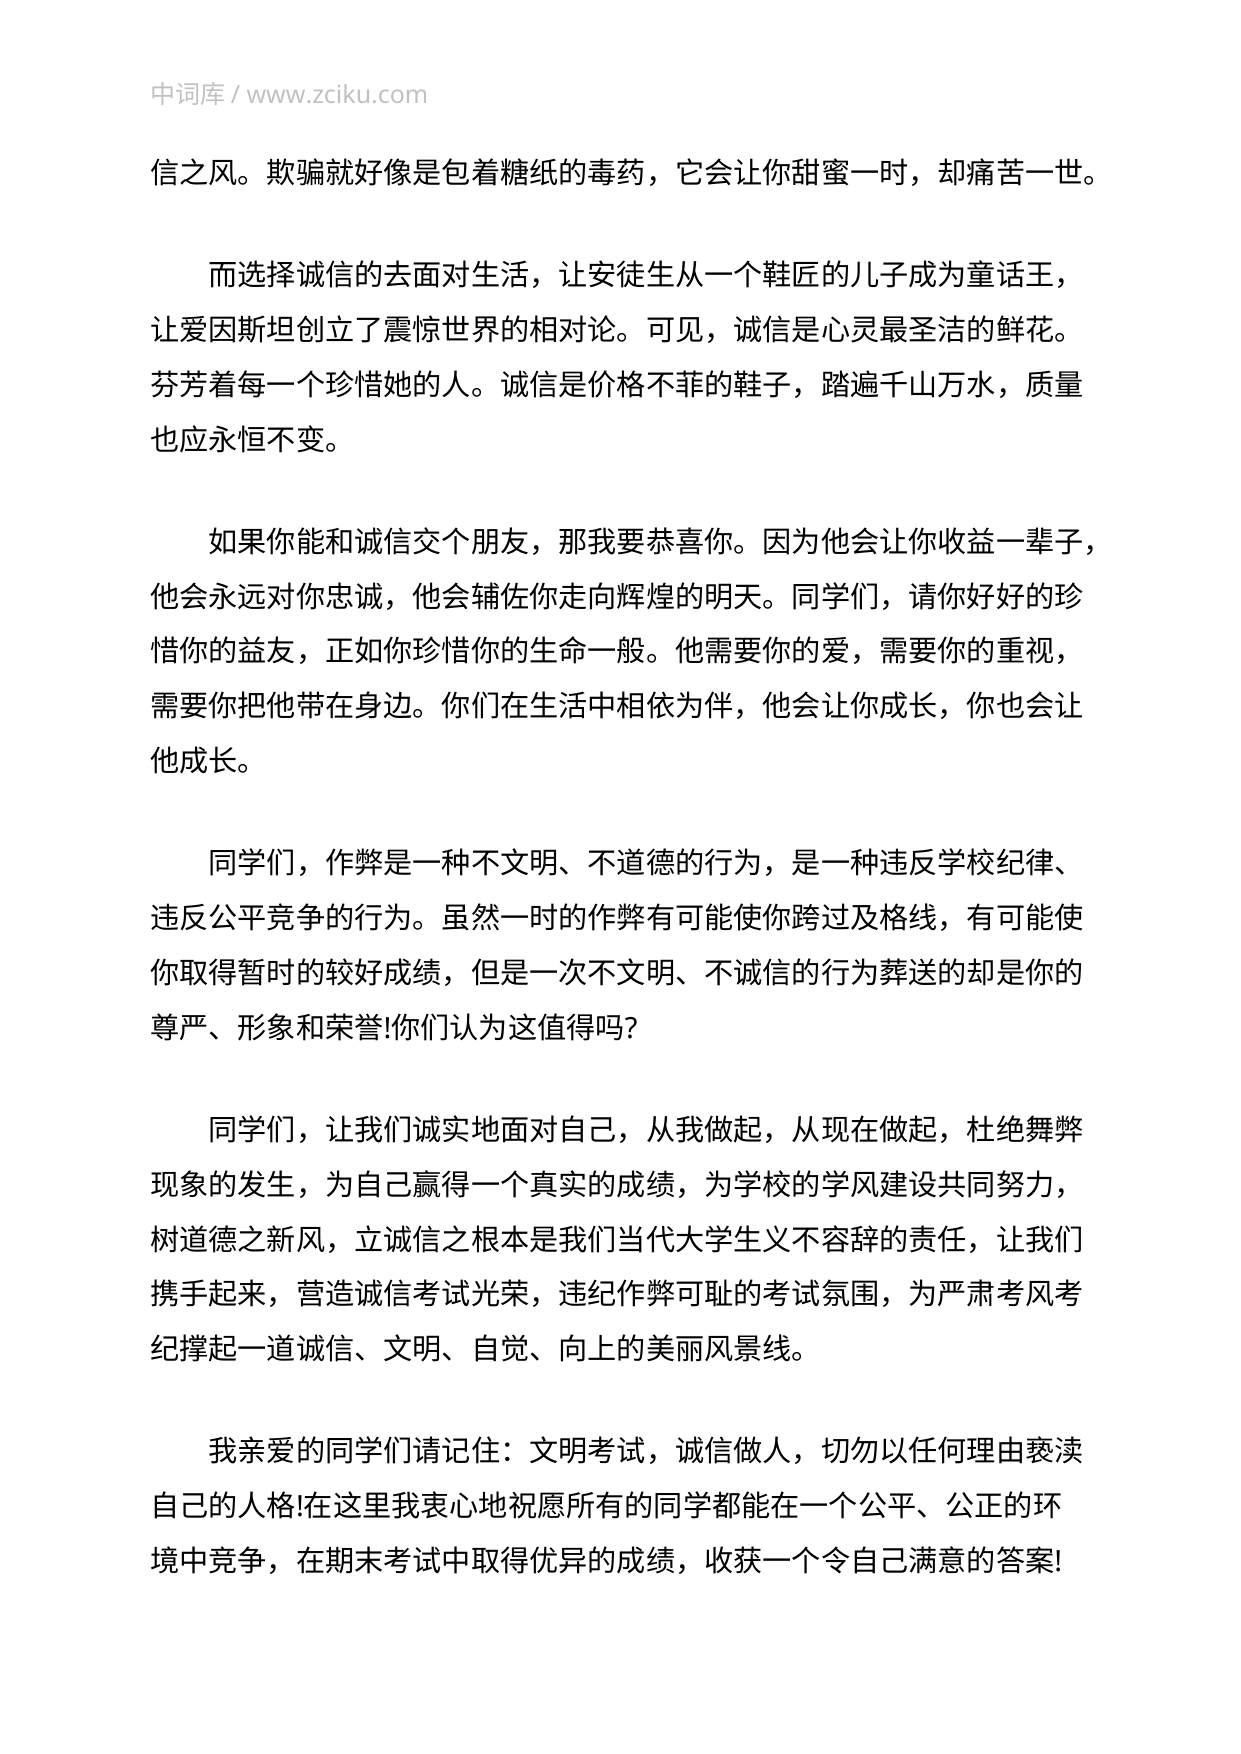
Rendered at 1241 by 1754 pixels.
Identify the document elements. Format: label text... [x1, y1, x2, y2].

text 我亲爱的同学们请记住：文明考试，诚信做人，切勿以任何理由亵渎自己的人格!在这里我衷心地祝愿所有的同学都能在一个公平、公正的环境中竞争，在期末考试中取得优异的成绩，收获一个令自己满意的答案! [150, 1428, 1090, 1580]
text 而选择诚信的去面对生活，让安徒生从一个鞋匠的儿子成为童话王，让爱因斯坦创立了震惊世界的相对论。可见，诚信是心灵最圣洁的鲜花。芬芳着每一个珍惜她的人。诚信是价格不菲的鞋子，踏遍千山万水，质量也应永恒不变。 [150, 252, 1090, 459]
text 同学们，让我们诚实地面对自己，从我做起，从现在做起，杜绝舞弊现象的发生，为自己赢得一个真实的成绩，为学校的学风建设共同努力，树道德之新风，立诚信之根本是我们当代大学生义不容辞的责任，让我们携手起来，营造诚信考试光荣，违纪作弊可耻的考试氛围，为严肃考风考纪撑起一道诚信、文明、自觉、向上的美丽风景线。 [150, 1106, 1090, 1368]
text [150, 150, 1090, 192]
text 如果你能和诚信交个朋友，那我要恭喜你。因为他会让你收益一辈子，他会永远对你忠诚，他会辅佐你走向辉煌的明天。同学们，请你好好的珍惜你的益友，正如你珍惜你的生命一般。他需要你的爱，需要你的重视，需要你把他带在身边。你们在生活中相依为伴，他会让你成长，你也会让他成长。 [150, 518, 1090, 780]
text 同学们，作弊是一种不文明、不道德的行为，是一种违反学校纪律、违反公平竞争的行为。虽然一时的作弊有可能使你跨过及格线，有可能使你取得暂时的较好成绩，但是一次不文明、不诚信的行为葬送的却是你的尊严、形象和荣誉!你们认为这值得吗? [150, 839, 1090, 1047]
